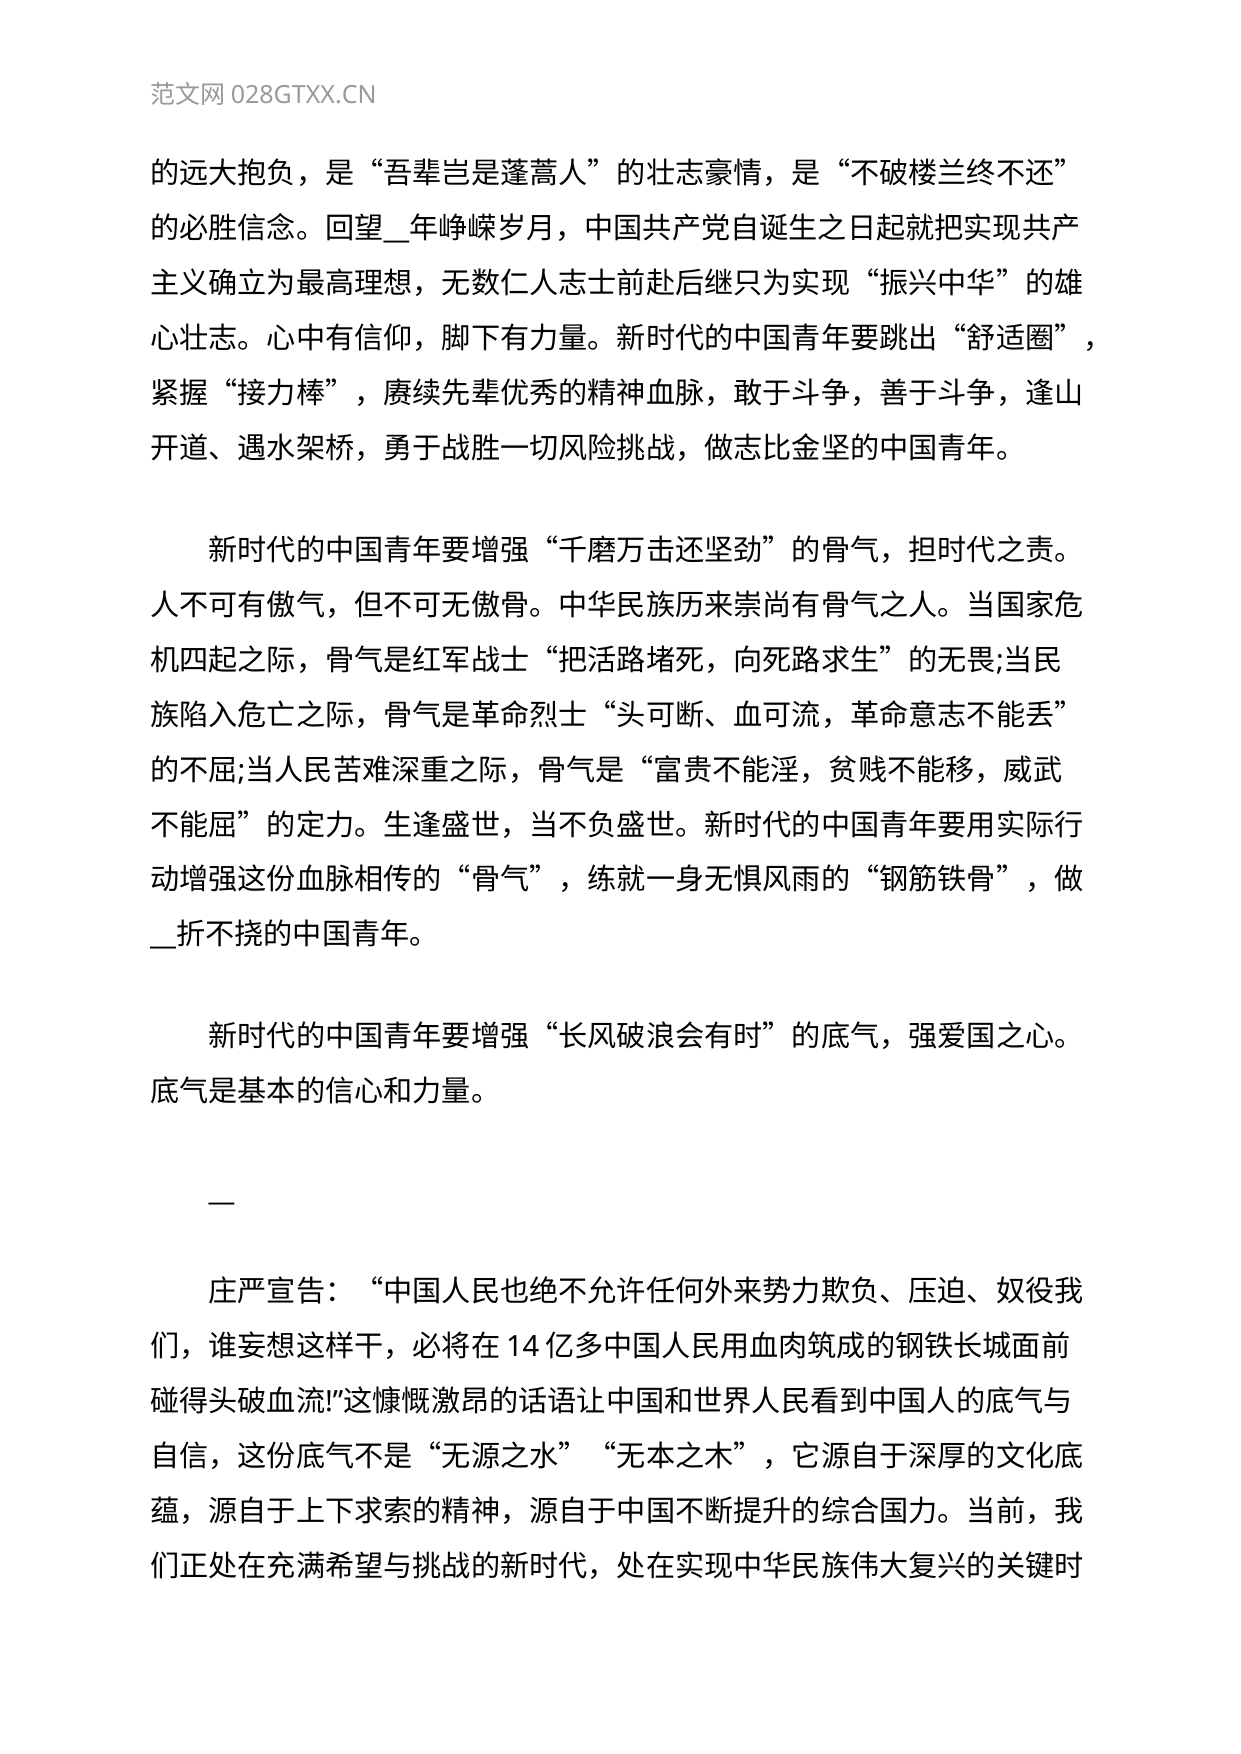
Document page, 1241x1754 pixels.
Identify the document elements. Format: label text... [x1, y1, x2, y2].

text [150, 150, 1090, 467]
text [150, 1268, 1090, 1585]
text 新时代的中国青年要增强“长风破浪会有时”的底气，强爱国之心。底气是基本的信心和力量。 [150, 1013, 1090, 1110]
text 新时代的中国青年要增强“千磨万击还坚劲”的骨气，担时代之责。人不可有傲气，但不可无傲骨。中华民族历来崇尚有骨气之人。当国家危机四起之际，骨气是红军战士“把活路堵死，向死路求生”的无畏;当民族陷入危亡之际，骨气是革命烈士“头可断、血可流，革命意志不能丢”的不屈;当人民苦难深重之际，骨气是“富贵不能淫，贫贱不能移，威武不能屈”的定力。生逢盛世，当不负盛世。新时代的中国青年要用实际行动增强这份血脉相传的“骨气”，练就一身无惧风雨的“钢筋铁骨”，做__折不挠的中国青年。 [150, 526, 1090, 953]
text __ [150, 1169, 1090, 1209]
